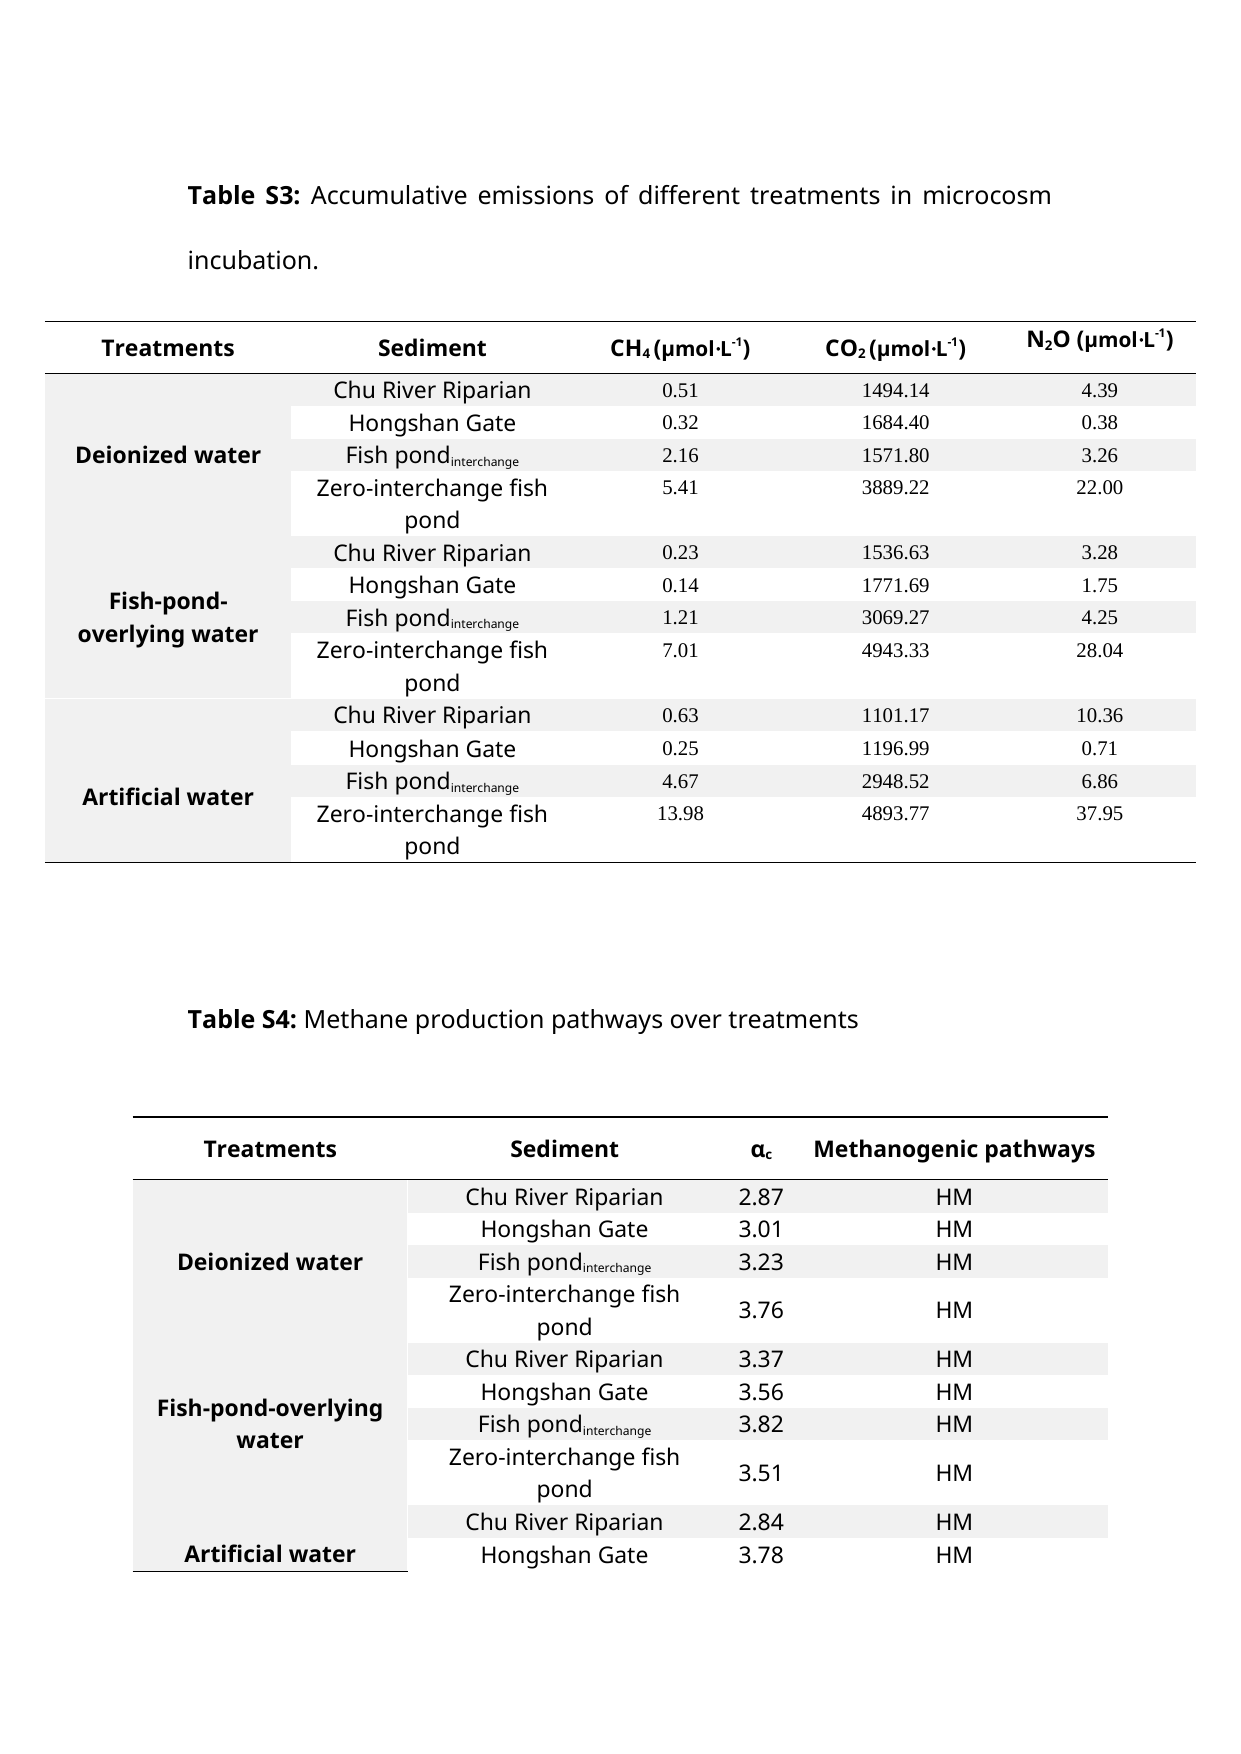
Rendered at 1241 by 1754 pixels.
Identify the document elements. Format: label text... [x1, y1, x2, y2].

table_cell 1571.80 [787, 439, 1004, 471]
table_cell 1771.69 [787, 569, 1004, 601]
table_cell Chu River Riparian [408, 1180, 721, 1213]
table_cell Hongshan Gate [291, 731, 573, 764]
table_cell 1536.63 [787, 536, 1004, 568]
table_cell Hongshan Gate [408, 1375, 721, 1408]
table_cell Zero-interchange fish pond [291, 797, 573, 862]
table_cell 3.37 [721, 1343, 801, 1375]
table_cell 3069.27 [787, 601, 1004, 633]
table_cell Deionized water [133, 1180, 407, 1343]
table_cell Zero-interchange fish pond [408, 1440, 721, 1505]
table_cell 3.82 [721, 1408, 801, 1440]
table_cell 7.01 [573, 634, 787, 698]
table_cell 0.14 [573, 569, 787, 601]
table_cell 1.75 [1004, 569, 1196, 601]
table_cell Artificial water [133, 1505, 407, 1571]
table_cell 3.01 [721, 1213, 801, 1245]
table_cell 0.63 [573, 699, 787, 731]
table_cell 0.32 [573, 406, 787, 438]
table_cell 2.87 [721, 1180, 801, 1213]
table_cell Chu River Riparian [291, 536, 573, 568]
table_cell HM [801, 1213, 1108, 1245]
table_cell 28.04 [1004, 634, 1196, 698]
table_cell 0.38 [1004, 406, 1196, 438]
table_cell 0.51 [573, 374, 787, 406]
table_cell HM [801, 1440, 1108, 1505]
table_cell 4.25 [1004, 601, 1196, 633]
table_cell Fish pondinterchange [408, 1245, 721, 1278]
table_cell 1196.99 [787, 731, 1004, 764]
table_cell 5.41 [573, 471, 787, 536]
table_cell Deionized water [45, 374, 291, 536]
table_cell Hongshan Gate [291, 406, 573, 438]
table_cell Fish pondinterchange [408, 1408, 721, 1440]
table_cell HM [801, 1375, 1108, 1408]
table_cell Fish pondinterchange [291, 439, 573, 471]
table_cell 3.28 [1004, 536, 1196, 568]
table_cell Artificial water [45, 699, 291, 862]
table_header Methanogenic pathways [801, 1118, 1108, 1179]
table_header αc [721, 1118, 801, 1179]
table_cell Fish pondinterchange [291, 765, 573, 797]
table_cell Zero-interchange fish pond [408, 1278, 721, 1343]
table_cell HM [801, 1278, 1108, 1343]
table_cell 2948.52 [787, 765, 1004, 797]
table_cell Fish-pond-overlying water [133, 1343, 407, 1505]
table_cell HM [801, 1505, 1108, 1538]
table_cell 22.00 [1004, 471, 1196, 536]
table_cell 0.23 [573, 536, 787, 568]
table_header CO2 (μmolL-1) [787, 322, 1004, 372]
text Table S4: Methane production pathways over treatments [187, 986, 1053, 1051]
table_cell 1.21 [573, 601, 787, 633]
table_header Sediment [291, 322, 573, 372]
table_header Treatments [133, 1118, 407, 1179]
table_cell 3.56 [721, 1375, 801, 1408]
table_header Treatments [45, 322, 291, 372]
table_cell Fish pondinterchange [291, 601, 573, 633]
table_cell 0.25 [573, 731, 787, 764]
table_cell 6.86 [1004, 765, 1196, 797]
table_cell HM [801, 1180, 1108, 1213]
table_cell 3.76 [721, 1278, 801, 1343]
table_header CH4 (μmolL-1) [573, 322, 787, 372]
table_cell 4.67 [573, 765, 787, 797]
table_cell HM [801, 1245, 1108, 1278]
table_cell 1101.17 [787, 699, 1004, 731]
table_cell 3.51 [721, 1440, 801, 1505]
text Table S3: Accumulative emissions of different treatments in microcosm incubation. [187, 162, 1053, 292]
table_cell 4.39 [1004, 374, 1196, 406]
table_cell Zero-interchange fish pond [291, 634, 573, 698]
table_cell 1684.40 [787, 406, 1004, 438]
table_cell 3.78 [721, 1538, 801, 1571]
table_cell 0.71 [1004, 731, 1196, 764]
table_cell 37.95 [1004, 797, 1196, 862]
table_cell 13.98 [573, 797, 787, 862]
table_cell HM [801, 1538, 1108, 1571]
table_cell 10.36 [1004, 699, 1196, 731]
table_cell HM [801, 1408, 1108, 1440]
table_cell Chu River Riparian [408, 1343, 721, 1375]
table_cell Hongshan Gate [408, 1538, 721, 1571]
table_cell Chu River Riparian [291, 699, 573, 731]
table_cell 3.26 [1004, 439, 1196, 471]
table_cell 1494.14 [787, 374, 1004, 406]
table_cell Fish-pond-overlying water [45, 536, 291, 698]
table_cell Hongshan Gate [291, 569, 573, 601]
table_cell 4943.33 [787, 634, 1004, 698]
table_cell HM [801, 1343, 1108, 1375]
table_header Sediment [408, 1118, 721, 1179]
table_cell Chu River Riparian [291, 374, 573, 406]
table_header N2O (μmolL-1) [1004, 322, 1196, 372]
table_cell Hongshan Gate [408, 1213, 721, 1245]
table_cell 3889.22 [787, 471, 1004, 536]
table_cell Zero-interchange fish pond [291, 471, 573, 536]
table_cell 2.16 [573, 439, 787, 471]
table_cell Chu River Riparian [408, 1505, 721, 1538]
table_cell 4893.77 [787, 797, 1004, 862]
table_cell 2.84 [721, 1505, 801, 1538]
table_cell 3.23 [721, 1245, 801, 1278]
